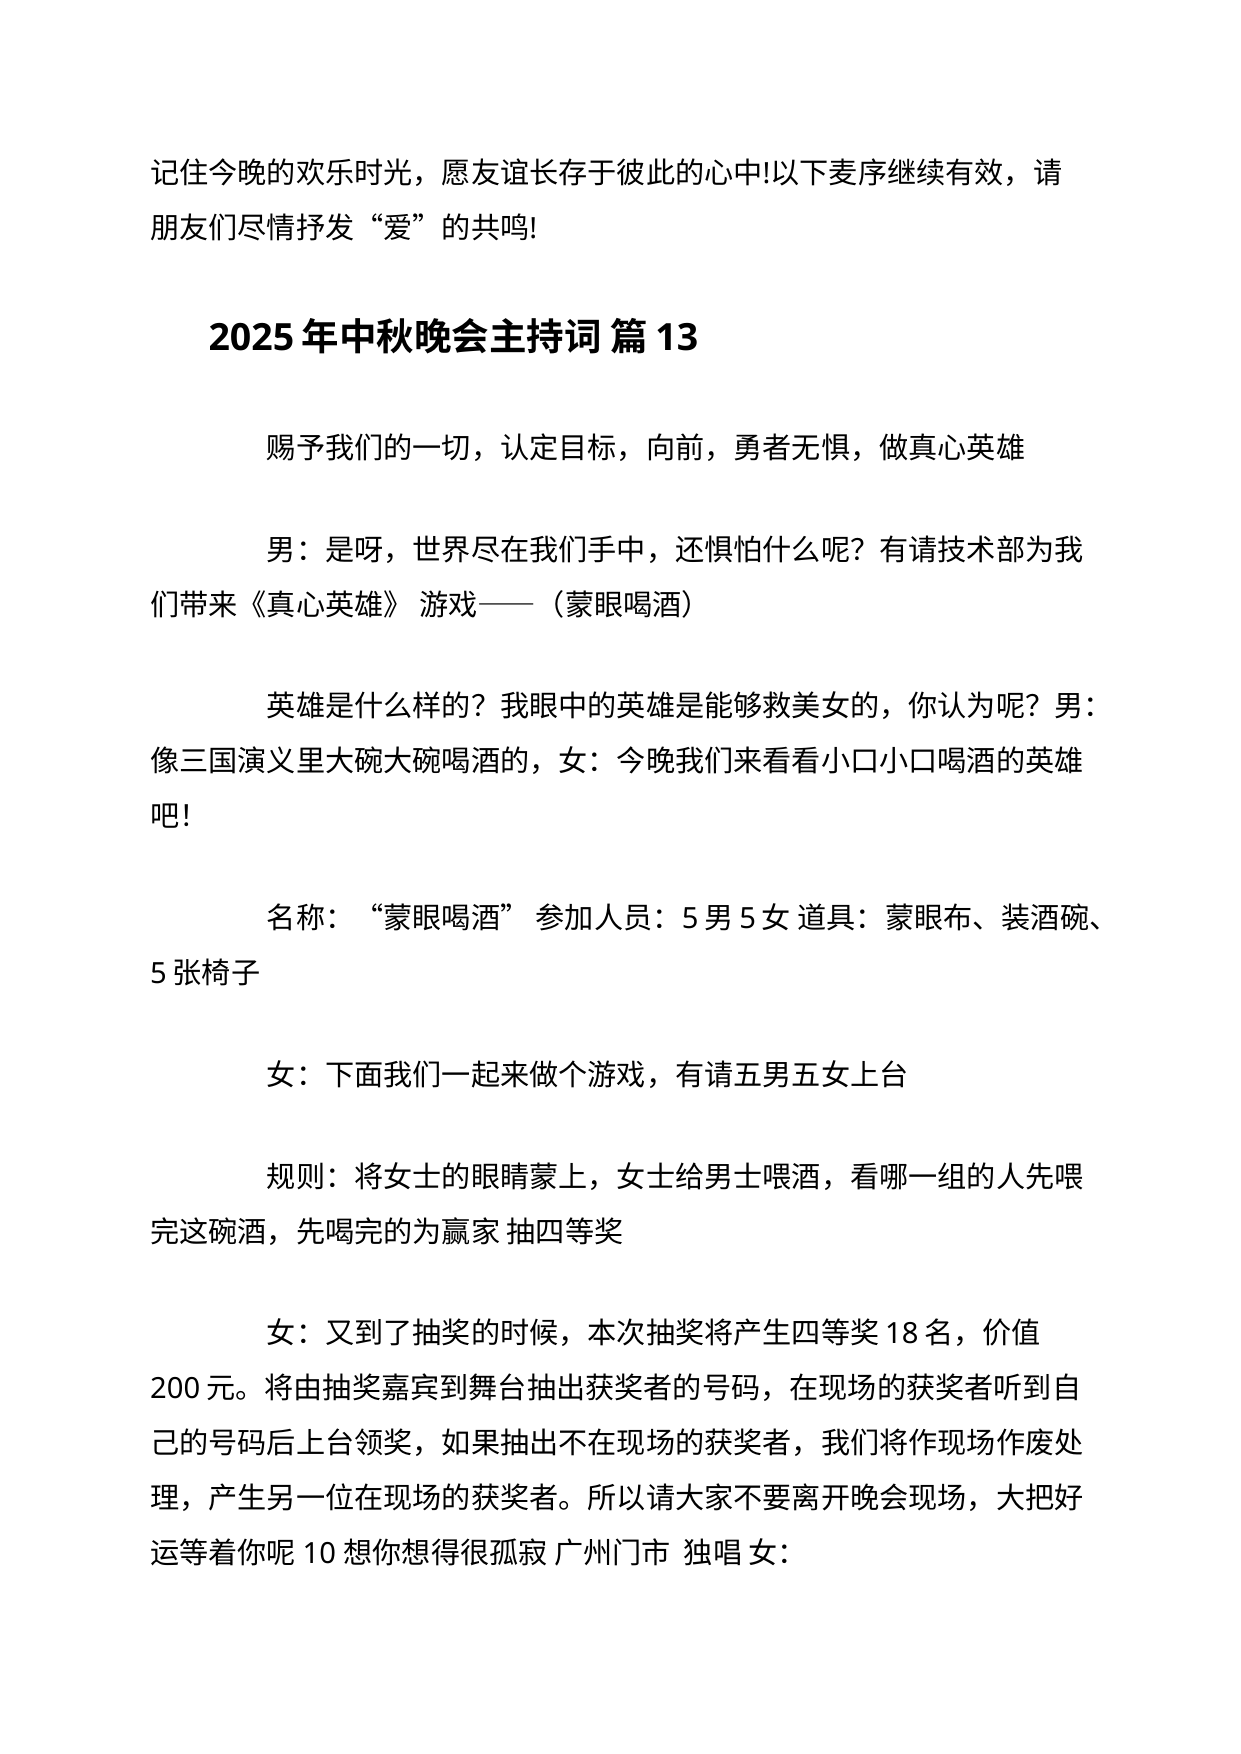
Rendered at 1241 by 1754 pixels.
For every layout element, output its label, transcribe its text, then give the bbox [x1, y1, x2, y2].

text 赐予我们的一切，认定目标，向前，勇者无惧，做真心英雄 [150, 424, 1090, 467]
text 规则：将女士的眼睛蒙上，女士给男士喂酒，看哪一组的人先喂完这碗酒，先喝完的为赢家 抽四等奖 [150, 1153, 1090, 1251]
text 2025年中秋晚会主持词 篇13 [150, 307, 1090, 361]
text 男：是呀，世界尽在我们手中，还惧怕什么呢？有请技术部为我们带来《真心英雄》 游戏——（蒙眼喝酒） [150, 526, 1090, 623]
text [150, 150, 1090, 247]
text 名称：“蒙眼喝酒” 参加人员：5男5女 道具：蒙眼布、装酒碗、5张椅子 [150, 894, 1090, 992]
text 英雄是什么样的？我眼中的英雄是能够救美女的，你认为呢？男：像三国演义里大碗大碗喝酒的，女：今晚我们来看看小口小口喝酒的英雄吧！ [150, 683, 1090, 835]
text 女：又到了抽奖的时候，本次抽奖将产生四等奖18名，价值200元。将由抽奖嘉宾到舞台抽出获奖者的号码，在现场的获奖者听到自己的号码后上台领奖，如果抽出不在现场的获奖者，我们将作现场作废处理，产生另一位在现场的获奖者。所以请大家不要离开晚会现场，大把好运等着你呢 10 想你想得很孤寂 广州门市 独唱 女： [150, 1310, 1090, 1572]
text 女：下面我们一起来做个游戏，有请五男五女上台 [150, 1052, 1090, 1094]
